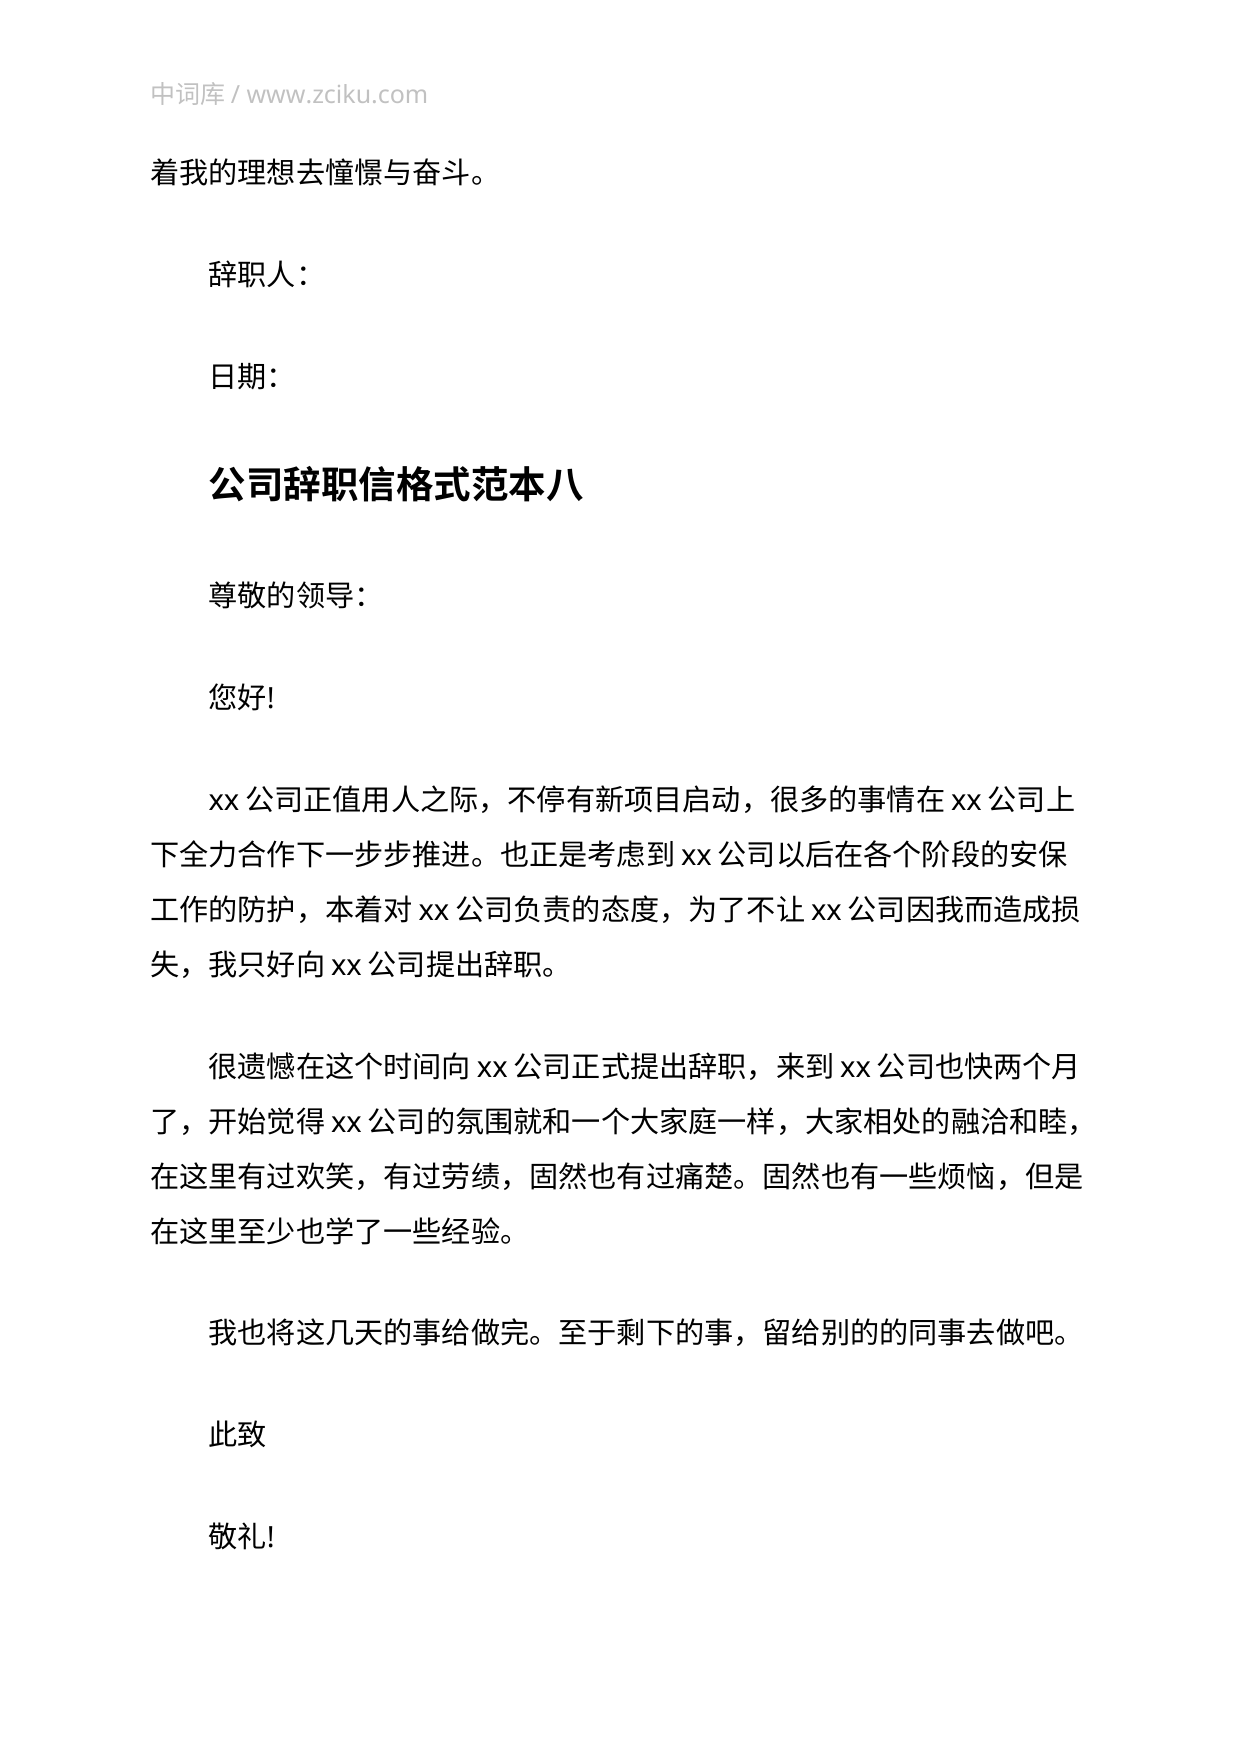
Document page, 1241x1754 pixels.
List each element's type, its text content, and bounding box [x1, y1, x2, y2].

text 尊敬的领导： [150, 573, 1090, 615]
text 很遗憾在这个时间向xx公司正式提出辞职，来到xx公司也快两个月了，开始觉得xx公司的氛围就和一个大家庭一样，大家相处的融洽和睦，在这里有过欢笑，有过劳绩，固然也有过痛楚。固然也有一些烦恼，但是在这里至少也学了一些经验。 [150, 1043, 1090, 1251]
text 公司辞职信格式范本八 [150, 455, 1090, 509]
text 敬礼! [150, 1514, 1090, 1556]
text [150, 150, 1090, 192]
text xx公司正值用人之际，不停有新项目启动，很多的事情在xx公司上下全力合作下一步步推进。也正是考虑到xx公司以后在各个阶段的安保工作的防护，本着对xx公司负责的态度，为了不让xx公司因我而造成损失，我只好向xx公司提出辞职。 [150, 776, 1090, 984]
text 此致 [150, 1412, 1090, 1454]
text 我也将这几天的事给做完。至于剩下的事，留给别的的同事去做吧。 [150, 1310, 1090, 1352]
text 辞职人： [150, 252, 1090, 294]
text 日期： [150, 353, 1090, 396]
text 您好! [150, 674, 1090, 717]
